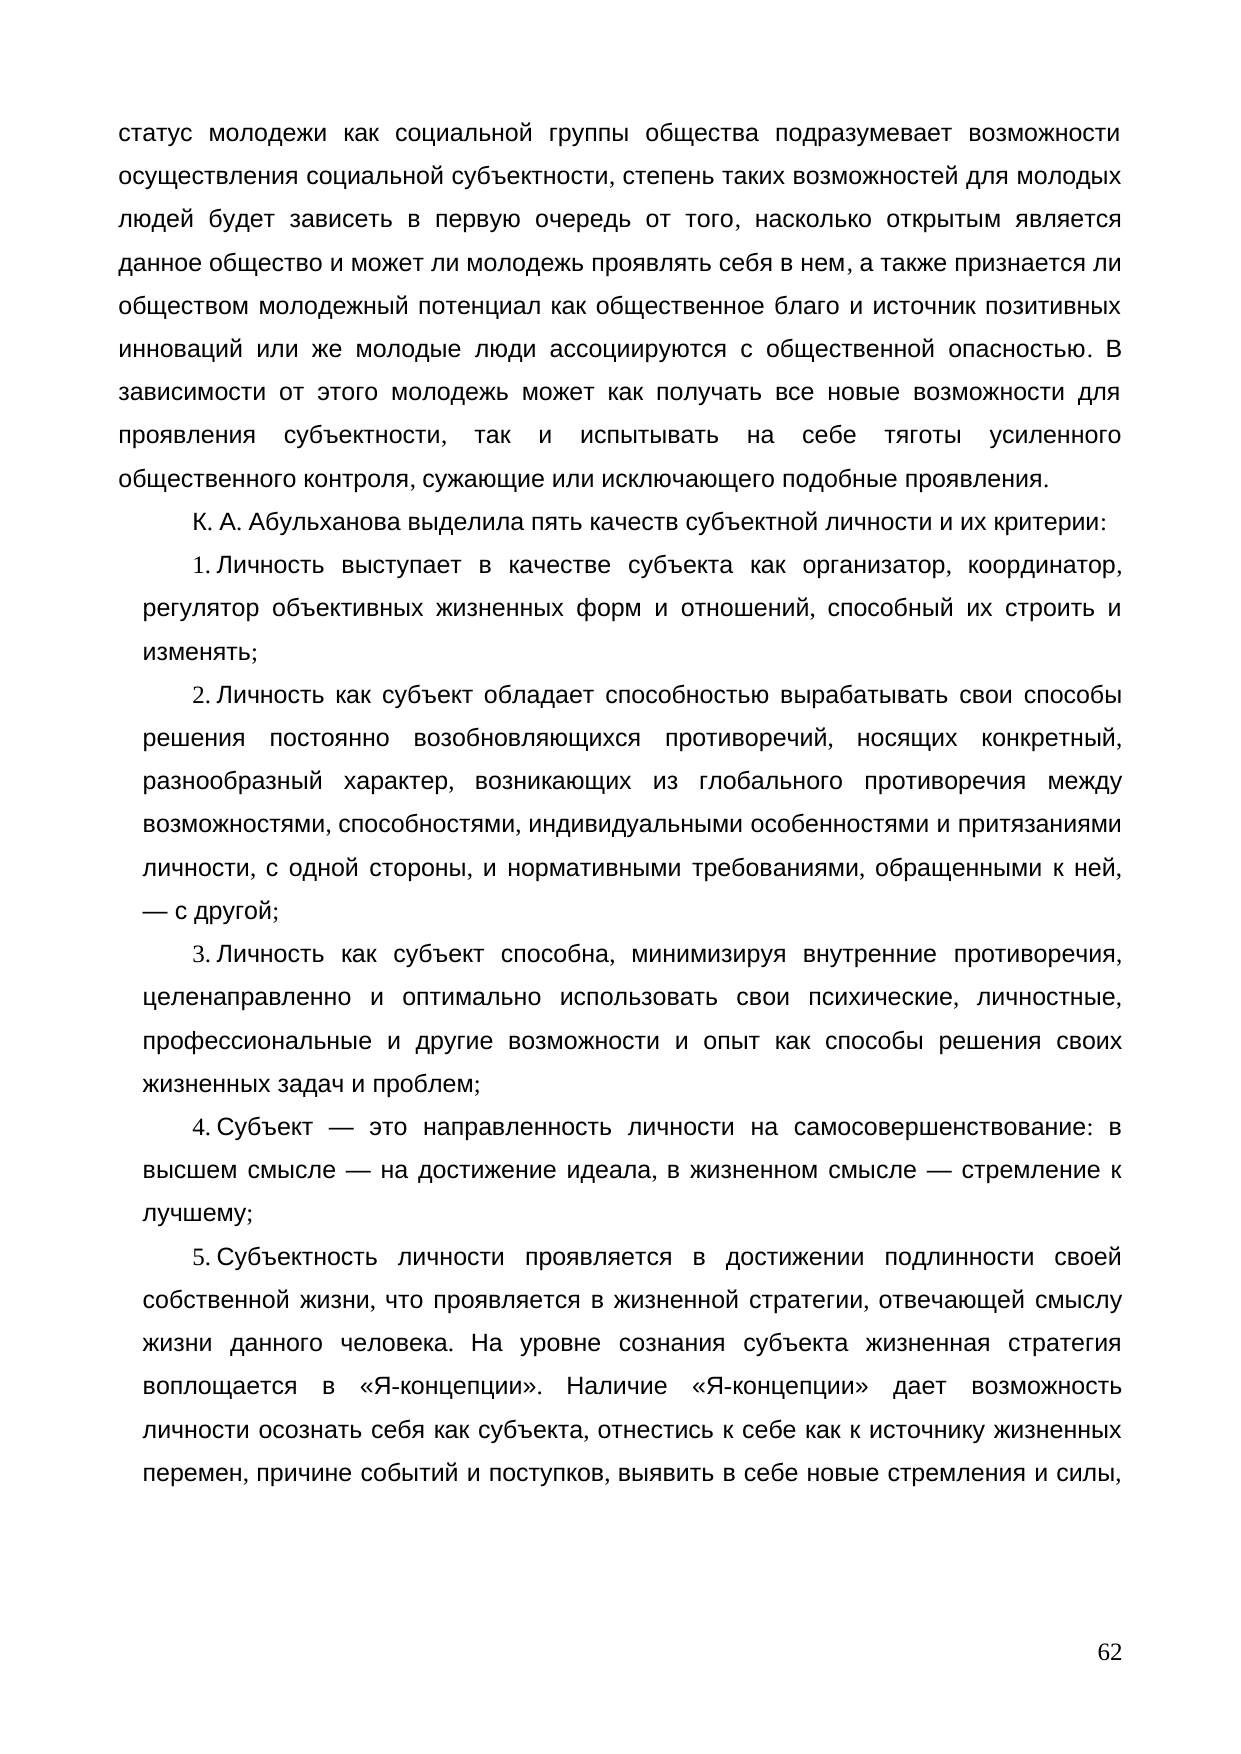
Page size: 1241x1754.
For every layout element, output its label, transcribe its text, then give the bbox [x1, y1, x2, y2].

text К. А. Абульханова выделила пять качеств субъектной личности и их критерии: [118, 507, 1122, 536]
list Субъект — это направленность личности на самосовершенствование: в высшем смысле — на достижение идеала, в жизненном смысле — стремление к лучшему; [142, 1112, 1122, 1227]
list Личность выступает в качестве субъекта как организатор, координатор, регулятор объективных жизненных форм и отношений, способный их строить и изменять; [142, 550, 1122, 665]
list Личность как субъект способна, минимизируя внутренние противоречия, целенаправленно и оптимально использовать свои психические, личностные, профессиональные и другие возможности и опыт как способы решения своих жизненных задач и проблем; [142, 939, 1122, 1098]
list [142, 1242, 1122, 1487]
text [118, 118, 1122, 492]
list Личность как субъект обладает способностью вырабатывать свои способы решения постоянно возобновляющихся противоречий, носящих конкретный, разнообразный характер, возникающих из глобального противоречия между возможностями, способностями, индивидуальными особенностями и притязаниями личности, с одной стороны, и нормативными требованиями, обращенными к ней, — с другой; [142, 680, 1122, 925]
